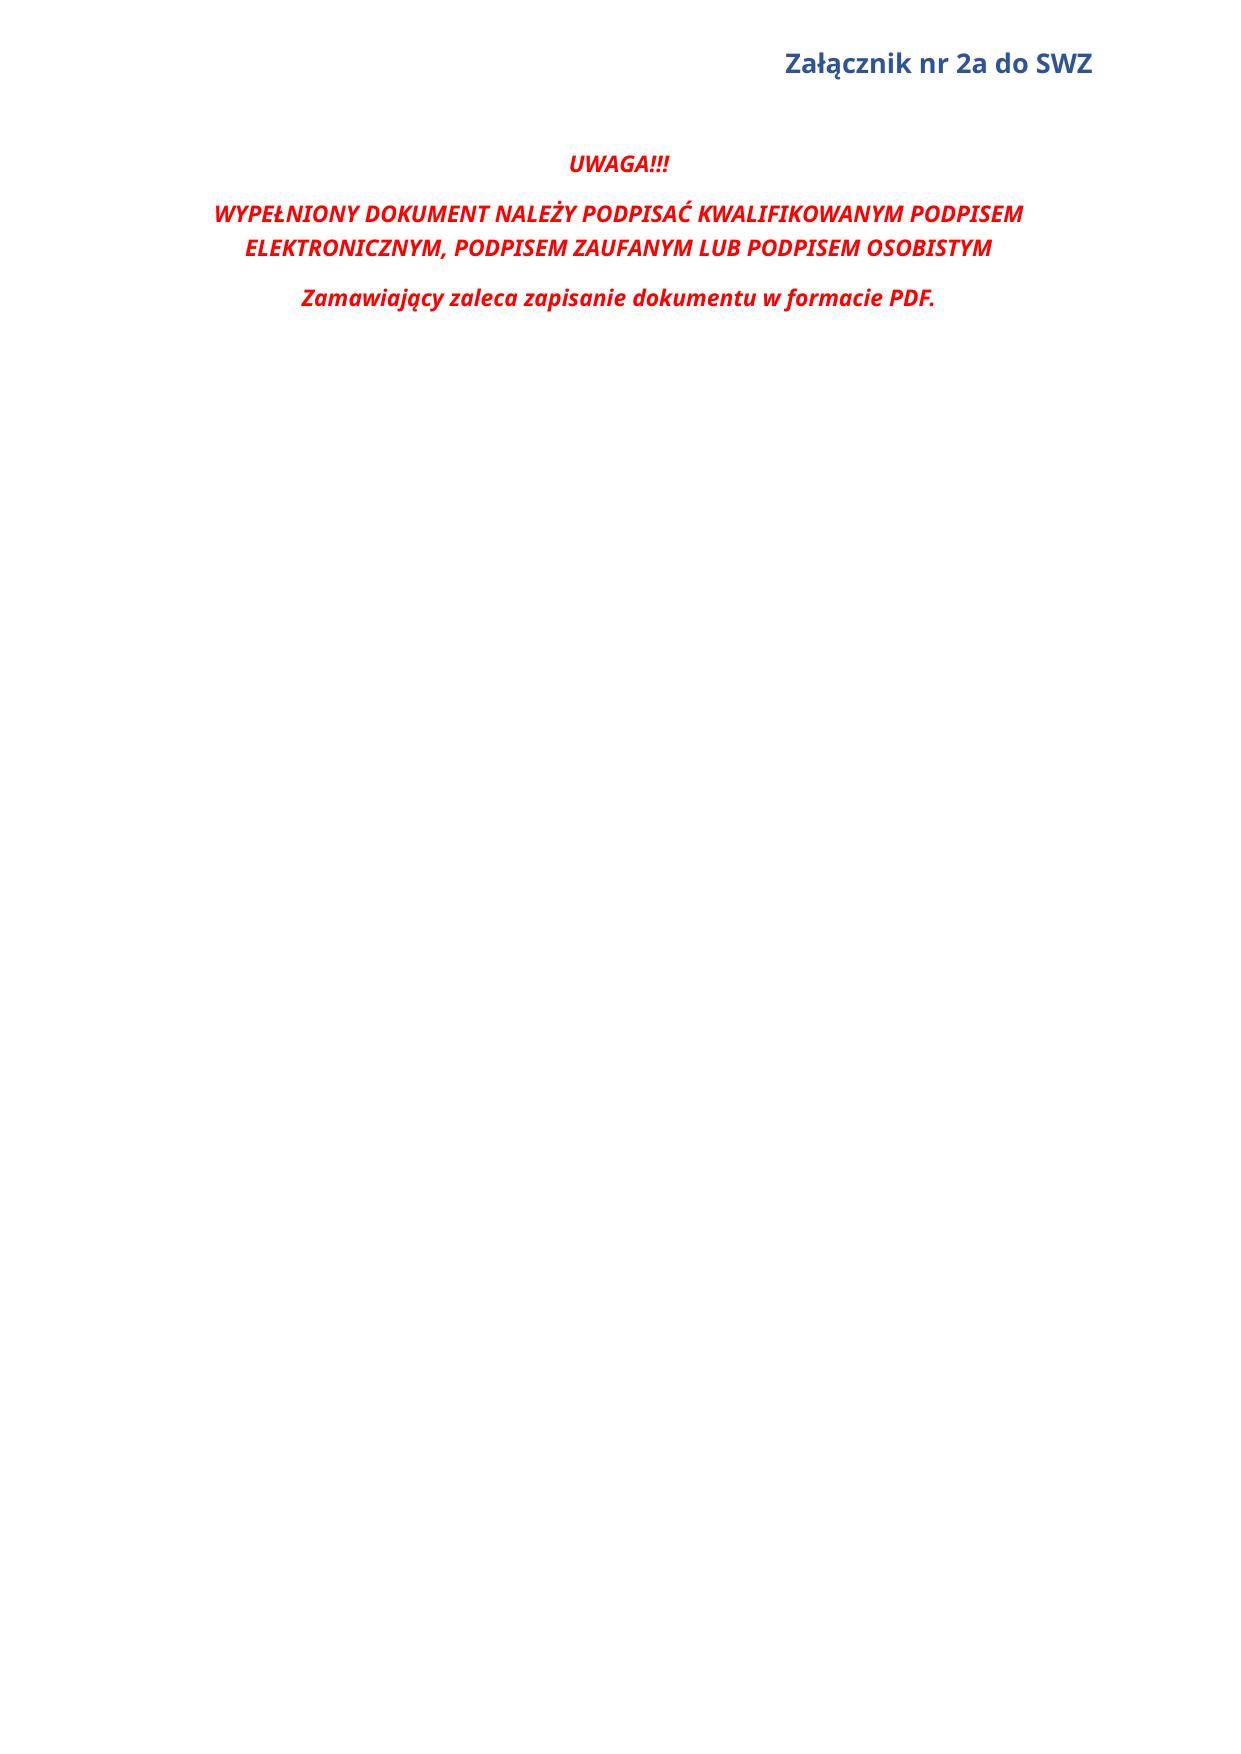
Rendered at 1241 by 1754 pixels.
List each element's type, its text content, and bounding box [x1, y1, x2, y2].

text WYPEŁNIONY DOKUMENT NALEŻY PODPISAĆ KWALIFIKOWANYM PODPISEM ELEKTRONICZNYM, PODPISEM ZAUFANYM LUB PODPISEM OSOBISTYM [148, 198, 1093, 263]
text UWAGA!!! [148, 148, 1093, 179]
text Zamawiający zaleca zapisanie dokumentu w formacie PDF. [148, 282, 1093, 313]
